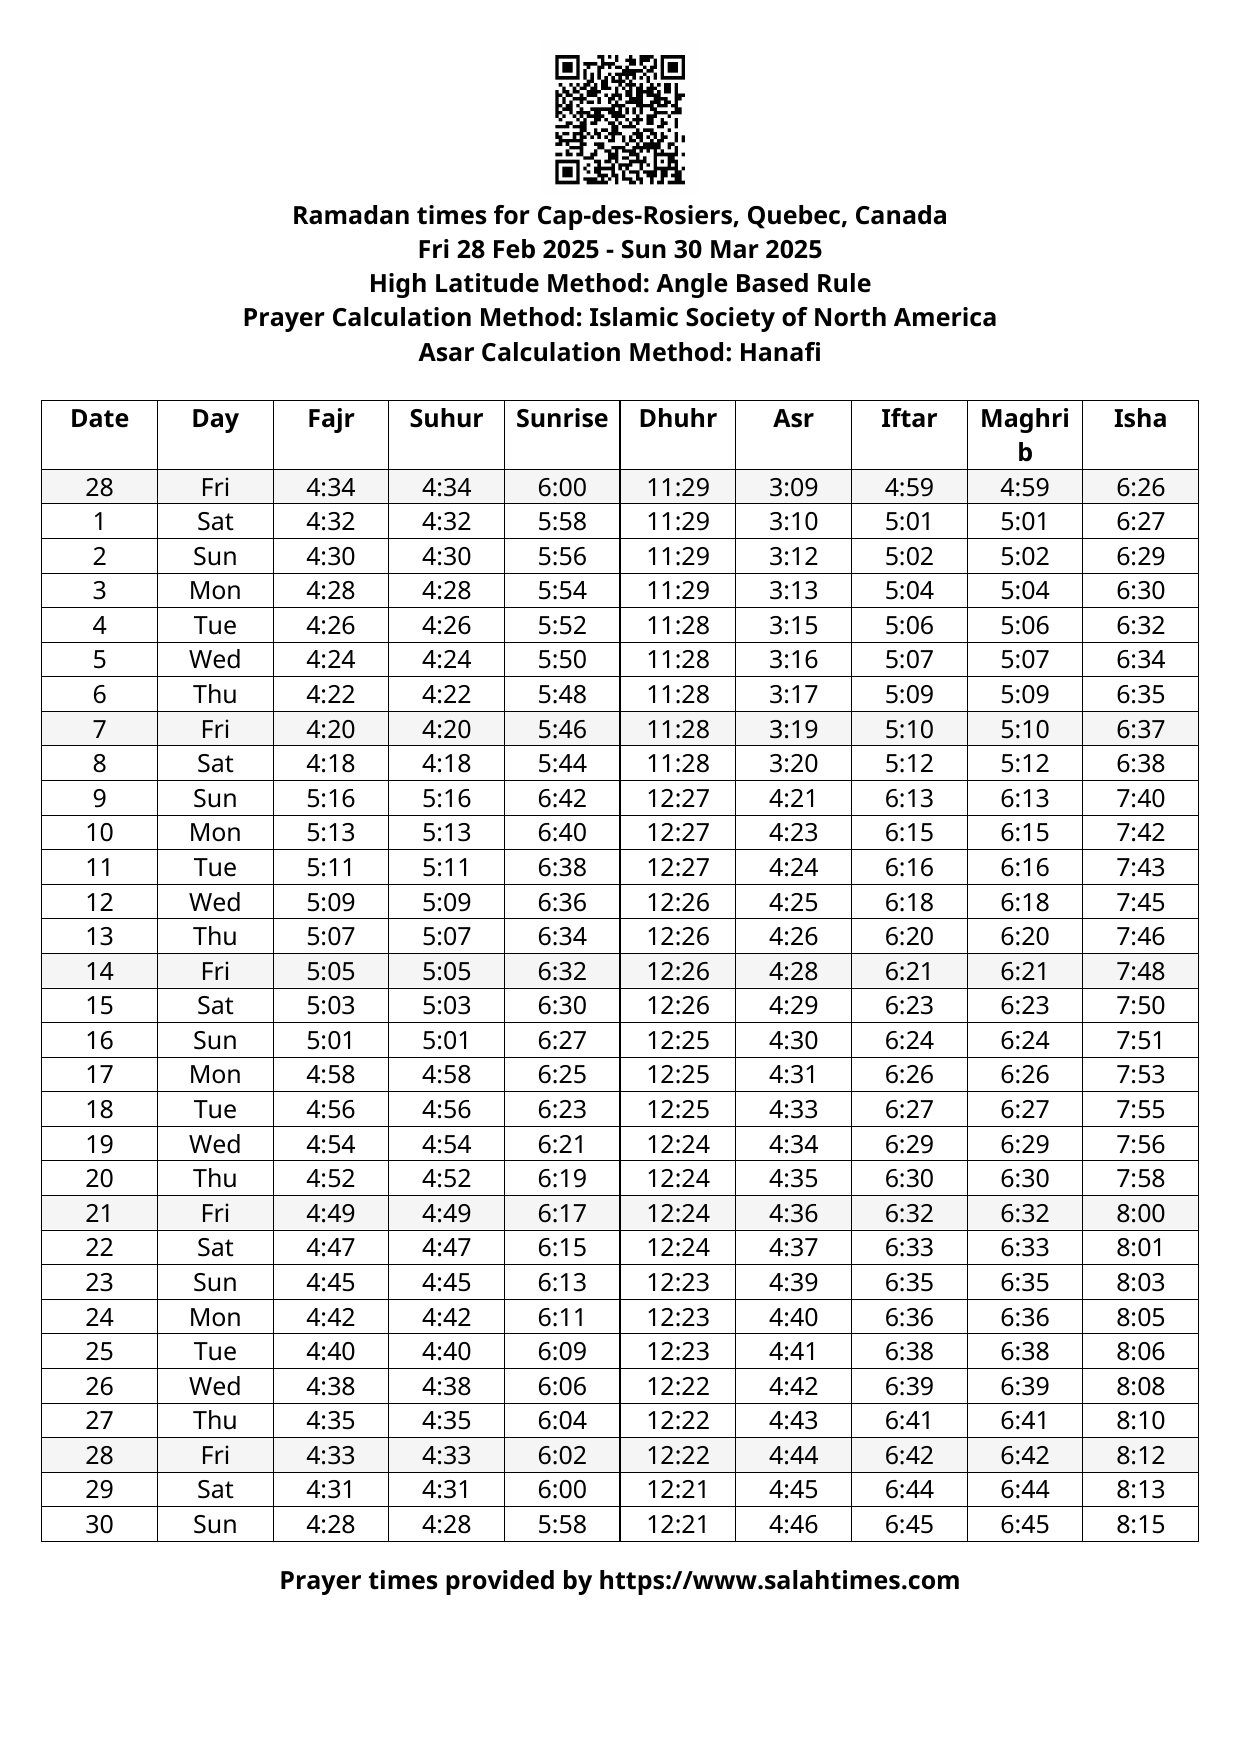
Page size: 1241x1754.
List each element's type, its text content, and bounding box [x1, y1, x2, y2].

table_cell Wed [158, 1369, 273, 1402]
table_cell 4:31 [274, 1473, 388, 1506]
table_cell 4:33 [736, 1092, 851, 1126]
table_cell Sun [158, 1023, 273, 1057]
table_cell 12:23 [621, 1300, 735, 1333]
table_cell 19 [42, 1127, 157, 1160]
table_cell 4:18 [389, 746, 504, 780]
table_cell 4:18 [274, 746, 388, 780]
table_cell 5:58 [505, 1507, 619, 1541]
table_cell 5:11 [389, 850, 504, 884]
table_cell 3:12 [736, 539, 851, 572]
table_cell 4:38 [389, 1369, 504, 1402]
table_cell 12:22 [621, 1404, 735, 1437]
table_cell 4:40 [274, 1334, 388, 1368]
text Prayer times provided by https://www.salahtimes.com [42, 1563, 1198, 1597]
table_cell 5:06 [852, 608, 967, 642]
table_cell 8:01 [1083, 1231, 1198, 1264]
table_cell 5:54 [505, 574, 619, 607]
table_cell 3:15 [736, 608, 851, 642]
table_cell 8:10 [1083, 1404, 1198, 1437]
table_cell 4:54 [274, 1127, 388, 1160]
table_cell 1 [42, 504, 157, 538]
table_header Asr [736, 401, 851, 469]
table_cell 4:31 [389, 1473, 504, 1506]
table_cell 5:12 [968, 746, 1082, 780]
table_cell 6:38 [852, 1334, 967, 1368]
table_cell 6:00 [505, 1473, 619, 1506]
table_cell 7:45 [1083, 885, 1198, 918]
table_cell 12 [42, 885, 157, 918]
table_cell Thu [158, 1161, 273, 1195]
table_cell 4:24 [389, 643, 504, 676]
table_cell 6:37 [1083, 712, 1198, 745]
table_cell 6:40 [505, 816, 619, 849]
table_header Maghrib [968, 401, 1082, 469]
table_cell 5:01 [968, 504, 1082, 538]
table_cell 6:30 [968, 1161, 1082, 1195]
table_cell 4:52 [274, 1161, 388, 1195]
table_cell 17 [42, 1058, 157, 1091]
table_cell 4:49 [389, 1196, 504, 1229]
table_cell 4:42 [389, 1300, 504, 1333]
table_cell 5:07 [389, 919, 504, 953]
table_cell 28 [42, 1438, 157, 1472]
table_cell 4:29 [736, 989, 851, 1022]
table_cell 8:15 [1083, 1507, 1198, 1541]
table_cell 11:28 [621, 608, 735, 642]
table_cell 6:44 [852, 1473, 967, 1506]
table_cell 4:35 [389, 1404, 504, 1437]
table_cell 4:45 [389, 1265, 504, 1299]
table_cell 5:07 [274, 919, 388, 953]
table_cell Tue [158, 1334, 273, 1368]
table_cell 6:11 [505, 1300, 619, 1333]
table_cell 5:44 [505, 746, 619, 780]
table_cell 6:35 [1083, 677, 1198, 711]
table_cell Fri [158, 470, 273, 503]
table_cell 4:44 [736, 1438, 851, 1472]
table_cell 5:09 [274, 885, 388, 918]
table_cell 4:58 [274, 1058, 388, 1091]
table_cell 5:03 [389, 989, 504, 1022]
table_cell 12:24 [621, 1231, 735, 1264]
table_cell 4:45 [736, 1473, 851, 1506]
table_cell 12:26 [621, 885, 735, 918]
table_cell 7:50 [1083, 989, 1198, 1022]
table_header Sunrise [505, 401, 619, 469]
table_cell Thu [158, 1404, 273, 1437]
table_cell Thu [158, 919, 273, 953]
table_cell 4:35 [736, 1161, 851, 1195]
table_cell 6:32 [968, 1196, 1082, 1229]
table_cell 6:26 [968, 1058, 1082, 1091]
table_cell 12:23 [621, 1334, 735, 1368]
table_cell 12:26 [621, 954, 735, 987]
picture [542, 41, 699, 198]
table_cell 6:18 [968, 885, 1082, 918]
table_cell 6:27 [852, 1092, 967, 1126]
table_cell 20 [42, 1161, 157, 1195]
table_cell Sat [158, 989, 273, 1022]
table_cell 4:21 [736, 781, 851, 814]
table_cell 6:41 [968, 1404, 1082, 1437]
table_cell 4:26 [736, 919, 851, 953]
table_cell 5:46 [505, 712, 619, 745]
text Fri 28 Feb 2025 - Sun 30 Mar 2025 [42, 232, 1198, 266]
table_cell 18 [42, 1092, 157, 1126]
table_cell 6:42 [505, 781, 619, 814]
table_cell 4:32 [389, 504, 504, 538]
table_cell 16 [42, 1023, 157, 1057]
table_cell 6:27 [1083, 504, 1198, 538]
table_cell 3:17 [736, 677, 851, 711]
table_cell 6:16 [968, 850, 1082, 884]
table_cell 6:02 [505, 1438, 619, 1472]
table_cell Sun [158, 539, 273, 572]
table_cell Mon [158, 574, 273, 607]
table_cell 4:47 [274, 1231, 388, 1264]
table_cell 3:13 [736, 574, 851, 607]
table_cell 4:34 [274, 470, 388, 503]
table_cell 5:04 [968, 574, 1082, 607]
table_cell 14 [42, 954, 157, 987]
table_cell 6:29 [852, 1127, 967, 1160]
table_cell 5:02 [968, 539, 1082, 572]
table_cell 3:09 [736, 470, 851, 503]
table_cell 4:28 [736, 954, 851, 987]
table_cell 6:45 [968, 1507, 1082, 1541]
table_cell 7:42 [1083, 816, 1198, 849]
table_cell Tue [158, 850, 273, 884]
table_cell 9 [42, 781, 157, 814]
table_cell 8:00 [1083, 1196, 1198, 1229]
table_cell 4:28 [389, 1507, 504, 1541]
table_cell 4:40 [736, 1300, 851, 1333]
table_cell 5:12 [852, 746, 967, 780]
table_cell Tue [158, 608, 273, 642]
table_cell 6:42 [852, 1438, 967, 1472]
table_cell 15 [42, 989, 157, 1022]
table_cell 6:42 [968, 1438, 1082, 1472]
table_cell 7:46 [1083, 919, 1198, 953]
table_cell 5:07 [968, 643, 1082, 676]
table_cell 5:16 [389, 781, 504, 814]
table_cell 6:15 [968, 816, 1082, 849]
table_cell 6:30 [1083, 574, 1198, 607]
table_cell 6:39 [968, 1369, 1082, 1402]
table_cell 29 [42, 1473, 157, 1506]
table_cell 4:39 [736, 1265, 851, 1299]
table_cell 5:05 [389, 954, 504, 987]
table_cell 6:19 [505, 1161, 619, 1195]
text Ramadan times for Cap-des-Rosiers, Quebec, Canada [42, 198, 1198, 232]
table_cell 12:22 [621, 1438, 735, 1472]
table_cell 5:52 [505, 608, 619, 642]
table_cell 12:26 [621, 989, 735, 1022]
table_cell 4:24 [736, 850, 851, 884]
table_cell 5:10 [852, 712, 967, 745]
table_cell 8:13 [1083, 1473, 1198, 1506]
table_cell 6:41 [852, 1404, 967, 1437]
table_cell 6:44 [968, 1473, 1082, 1506]
table_cell 6:32 [505, 954, 619, 987]
table_cell 6:39 [852, 1369, 967, 1402]
table_cell 5:05 [274, 954, 388, 987]
table_cell 5:06 [968, 608, 1082, 642]
table_cell 4:36 [736, 1196, 851, 1229]
table_cell 7:55 [1083, 1092, 1198, 1126]
table_cell 6:24 [968, 1023, 1082, 1057]
table_cell 6:23 [852, 989, 967, 1022]
table_cell Sat [158, 504, 273, 538]
table_cell 3:19 [736, 712, 851, 745]
table_cell 11:29 [621, 539, 735, 572]
table_cell 6:13 [505, 1265, 619, 1299]
table_cell 12:25 [621, 1092, 735, 1126]
table_cell 6:38 [968, 1334, 1082, 1368]
table_cell 6:35 [852, 1265, 967, 1299]
table_cell 6:29 [1083, 539, 1198, 572]
table_cell 6:27 [505, 1023, 619, 1057]
table_cell 7:53 [1083, 1058, 1198, 1091]
table_cell 5:48 [505, 677, 619, 711]
table_cell 11:28 [621, 643, 735, 676]
table_cell 6:17 [505, 1196, 619, 1229]
table_cell 6:29 [968, 1127, 1082, 1160]
table_cell 4:59 [968, 470, 1082, 503]
table_cell 4:45 [274, 1265, 388, 1299]
table_cell 6:06 [505, 1369, 619, 1402]
table_cell 5:01 [852, 504, 967, 538]
table_cell Wed [158, 885, 273, 918]
table_cell 5:16 [274, 781, 388, 814]
table_cell 7:48 [1083, 954, 1198, 987]
table_cell 6:35 [968, 1265, 1082, 1299]
table_cell Fri [158, 1196, 273, 1229]
table_cell 12:21 [621, 1473, 735, 1506]
table_cell 5 [42, 643, 157, 676]
table_cell Sat [158, 1231, 273, 1264]
table_cell 6:13 [968, 781, 1082, 814]
table_cell Fri [158, 954, 273, 987]
table_cell 23 [42, 1265, 157, 1299]
table_cell Mon [158, 1058, 273, 1091]
table_cell 6:36 [505, 885, 619, 918]
table_cell 6:21 [968, 954, 1082, 987]
table_cell 7:43 [1083, 850, 1198, 884]
text Asar Calculation Method: Hanafi [42, 334, 1198, 368]
table_cell 12:24 [621, 1196, 735, 1229]
table_cell 6:45 [852, 1507, 967, 1541]
table_cell 6:23 [968, 989, 1082, 1022]
table_cell 8:05 [1083, 1300, 1198, 1333]
table_cell 6:16 [852, 850, 967, 884]
text High Latitude Method: Angle Based Rule [42, 266, 1198, 300]
table_cell 8:08 [1083, 1369, 1198, 1402]
table_cell 4:35 [274, 1404, 388, 1437]
table_cell 4 [42, 608, 157, 642]
table_cell 25 [42, 1334, 157, 1368]
table_cell 5:13 [274, 816, 388, 849]
table_cell 11 [42, 850, 157, 884]
table_cell 8:06 [1083, 1334, 1198, 1368]
table_cell 6:30 [505, 989, 619, 1022]
table_cell 4:28 [389, 574, 504, 607]
table_cell 4:22 [389, 677, 504, 711]
table_cell 4:34 [736, 1127, 851, 1160]
table_cell 6:26 [852, 1058, 967, 1091]
table_cell 2 [42, 539, 157, 572]
table_cell 4:28 [274, 574, 388, 607]
table_cell 13 [42, 919, 157, 953]
table_cell 11:29 [621, 470, 735, 503]
table_cell 4:30 [274, 539, 388, 572]
table_cell 12:24 [621, 1127, 735, 1160]
table_cell 6:25 [505, 1058, 619, 1091]
table_cell 4:22 [274, 677, 388, 711]
table_cell 11:28 [621, 677, 735, 711]
table_cell 4:33 [274, 1438, 388, 1472]
table_cell 22 [42, 1231, 157, 1264]
table_cell 11:29 [621, 574, 735, 607]
table_cell 12:26 [621, 919, 735, 953]
table_cell 6:24 [852, 1023, 967, 1057]
table_cell 11:29 [621, 504, 735, 538]
table_cell Mon [158, 816, 273, 849]
table_cell 6:38 [505, 850, 619, 884]
table_cell 6:36 [852, 1300, 967, 1333]
table_cell Wed [158, 643, 273, 676]
table_header Date [42, 401, 157, 469]
table_cell 6:30 [852, 1161, 967, 1195]
table_header Day [158, 401, 273, 469]
table_cell 6:34 [1083, 643, 1198, 676]
table_cell 4:47 [389, 1231, 504, 1264]
table_cell 4:30 [389, 539, 504, 572]
table_cell Sun [158, 1265, 273, 1299]
table_cell 5:01 [389, 1023, 504, 1057]
table_cell 4:37 [736, 1231, 851, 1264]
table_cell 12:25 [621, 1058, 735, 1091]
table_cell Fri [158, 712, 273, 745]
table_cell 6:33 [852, 1231, 967, 1264]
table_cell Mon [158, 1300, 273, 1333]
table_cell 4:56 [389, 1092, 504, 1126]
table_cell 4:56 [274, 1092, 388, 1126]
table_cell 6:32 [1083, 608, 1198, 642]
table_cell 6:18 [852, 885, 967, 918]
table_cell 7:51 [1083, 1023, 1198, 1057]
table_cell 8:03 [1083, 1265, 1198, 1299]
table_cell 10 [42, 816, 157, 849]
table_cell 6:27 [968, 1092, 1082, 1126]
table_cell 5:02 [852, 539, 967, 572]
table_cell 4:46 [736, 1507, 851, 1541]
table_cell 12:23 [621, 1265, 735, 1299]
table_cell 7 [42, 712, 157, 745]
table_cell 6:34 [505, 919, 619, 953]
table_cell 4:26 [389, 608, 504, 642]
table_cell 4:24 [274, 643, 388, 676]
table_cell 6:23 [505, 1092, 619, 1126]
table_cell Sat [158, 746, 273, 780]
table_cell 12:27 [621, 816, 735, 849]
table_cell 5:04 [852, 574, 967, 607]
table_cell 7:58 [1083, 1161, 1198, 1195]
table_cell 6:36 [968, 1300, 1082, 1333]
table_cell 27 [42, 1404, 157, 1437]
table_cell 4:20 [274, 712, 388, 745]
table_cell 5:09 [968, 677, 1082, 711]
table_cell 6:38 [1083, 746, 1198, 780]
table_cell 12:27 [621, 781, 735, 814]
table_cell 3 [42, 574, 157, 607]
table_cell 5:01 [274, 1023, 388, 1057]
table_cell 12:24 [621, 1161, 735, 1195]
table_cell 4:49 [274, 1196, 388, 1229]
table_cell 11:28 [621, 746, 735, 780]
table_cell 7:40 [1083, 781, 1198, 814]
table_cell Wed [158, 1127, 273, 1160]
table_cell 4:38 [274, 1369, 388, 1402]
table_cell 28 [42, 470, 157, 503]
table_cell 4:33 [389, 1438, 504, 1472]
table_cell 4:26 [274, 608, 388, 642]
table_cell 21 [42, 1196, 157, 1229]
table_cell 4:30 [736, 1023, 851, 1057]
table_cell 12:25 [621, 1023, 735, 1057]
table_cell 11:28 [621, 712, 735, 745]
table_cell 4:34 [389, 470, 504, 503]
table_cell 6:33 [968, 1231, 1082, 1264]
table_cell 6:21 [852, 954, 967, 987]
table_cell 4:42 [736, 1369, 851, 1402]
table_cell 30 [42, 1507, 157, 1541]
table_cell 6:32 [852, 1196, 967, 1229]
table_header Dhuhr [621, 401, 735, 469]
table_cell Thu [158, 677, 273, 711]
table_cell 6:20 [968, 919, 1082, 953]
table_cell 12:27 [621, 850, 735, 884]
table_cell 26 [42, 1369, 157, 1402]
table_cell 4:31 [736, 1058, 851, 1091]
table_cell 8:12 [1083, 1438, 1198, 1472]
table_header Isha [1083, 401, 1198, 469]
table_header Iftar [852, 401, 967, 469]
table_cell 3:20 [736, 746, 851, 780]
table_cell 24 [42, 1300, 157, 1333]
table_cell 6:13 [852, 781, 967, 814]
table_cell 7:56 [1083, 1127, 1198, 1160]
table_cell Sun [158, 781, 273, 814]
table_cell 5:13 [389, 816, 504, 849]
table_cell Fri [158, 1438, 273, 1472]
table_cell 5:09 [389, 885, 504, 918]
table_cell 4:52 [389, 1161, 504, 1195]
table_cell 4:59 [852, 470, 967, 503]
table_cell 12:22 [621, 1369, 735, 1402]
table_cell 5:07 [852, 643, 967, 676]
table_header Fajr [274, 401, 388, 469]
table_cell 4:41 [736, 1334, 851, 1368]
table_cell 4:25 [736, 885, 851, 918]
table_cell 4:54 [389, 1127, 504, 1160]
table_cell 3:16 [736, 643, 851, 676]
table_cell 4:43 [736, 1404, 851, 1437]
table_cell Sat [158, 1473, 273, 1506]
table_cell 5:56 [505, 539, 619, 572]
table_cell 6:20 [852, 919, 967, 953]
table_cell 5:10 [968, 712, 1082, 745]
table_cell 6:21 [505, 1127, 619, 1160]
table_cell 4:20 [389, 712, 504, 745]
table_cell 6:09 [505, 1334, 619, 1368]
table_cell 6:00 [505, 470, 619, 503]
table_cell 5:11 [274, 850, 388, 884]
table_cell 6:15 [505, 1231, 619, 1264]
table_cell 8 [42, 746, 157, 780]
table_cell Sun [158, 1507, 273, 1541]
table_cell 12:21 [621, 1507, 735, 1541]
table_header Suhur [389, 401, 504, 469]
table_cell 5:03 [274, 989, 388, 1022]
text Prayer Calculation Method: Islamic Society of North America [42, 300, 1198, 334]
table_cell 3:10 [736, 504, 851, 538]
table_cell 4:32 [274, 504, 388, 538]
table_cell 6:04 [505, 1404, 619, 1437]
table_cell 6 [42, 677, 157, 711]
table_cell 6:15 [852, 816, 967, 849]
table_cell 5:50 [505, 643, 619, 676]
table_cell Tue [158, 1092, 273, 1126]
table_cell 4:28 [274, 1507, 388, 1541]
table_cell 4:23 [736, 816, 851, 849]
table_cell 4:42 [274, 1300, 388, 1333]
table_cell 5:09 [852, 677, 967, 711]
table_cell 6:26 [1083, 470, 1198, 503]
table_cell 5:58 [505, 504, 619, 538]
table_cell 4:58 [389, 1058, 504, 1091]
table_cell 4:40 [389, 1334, 504, 1368]
